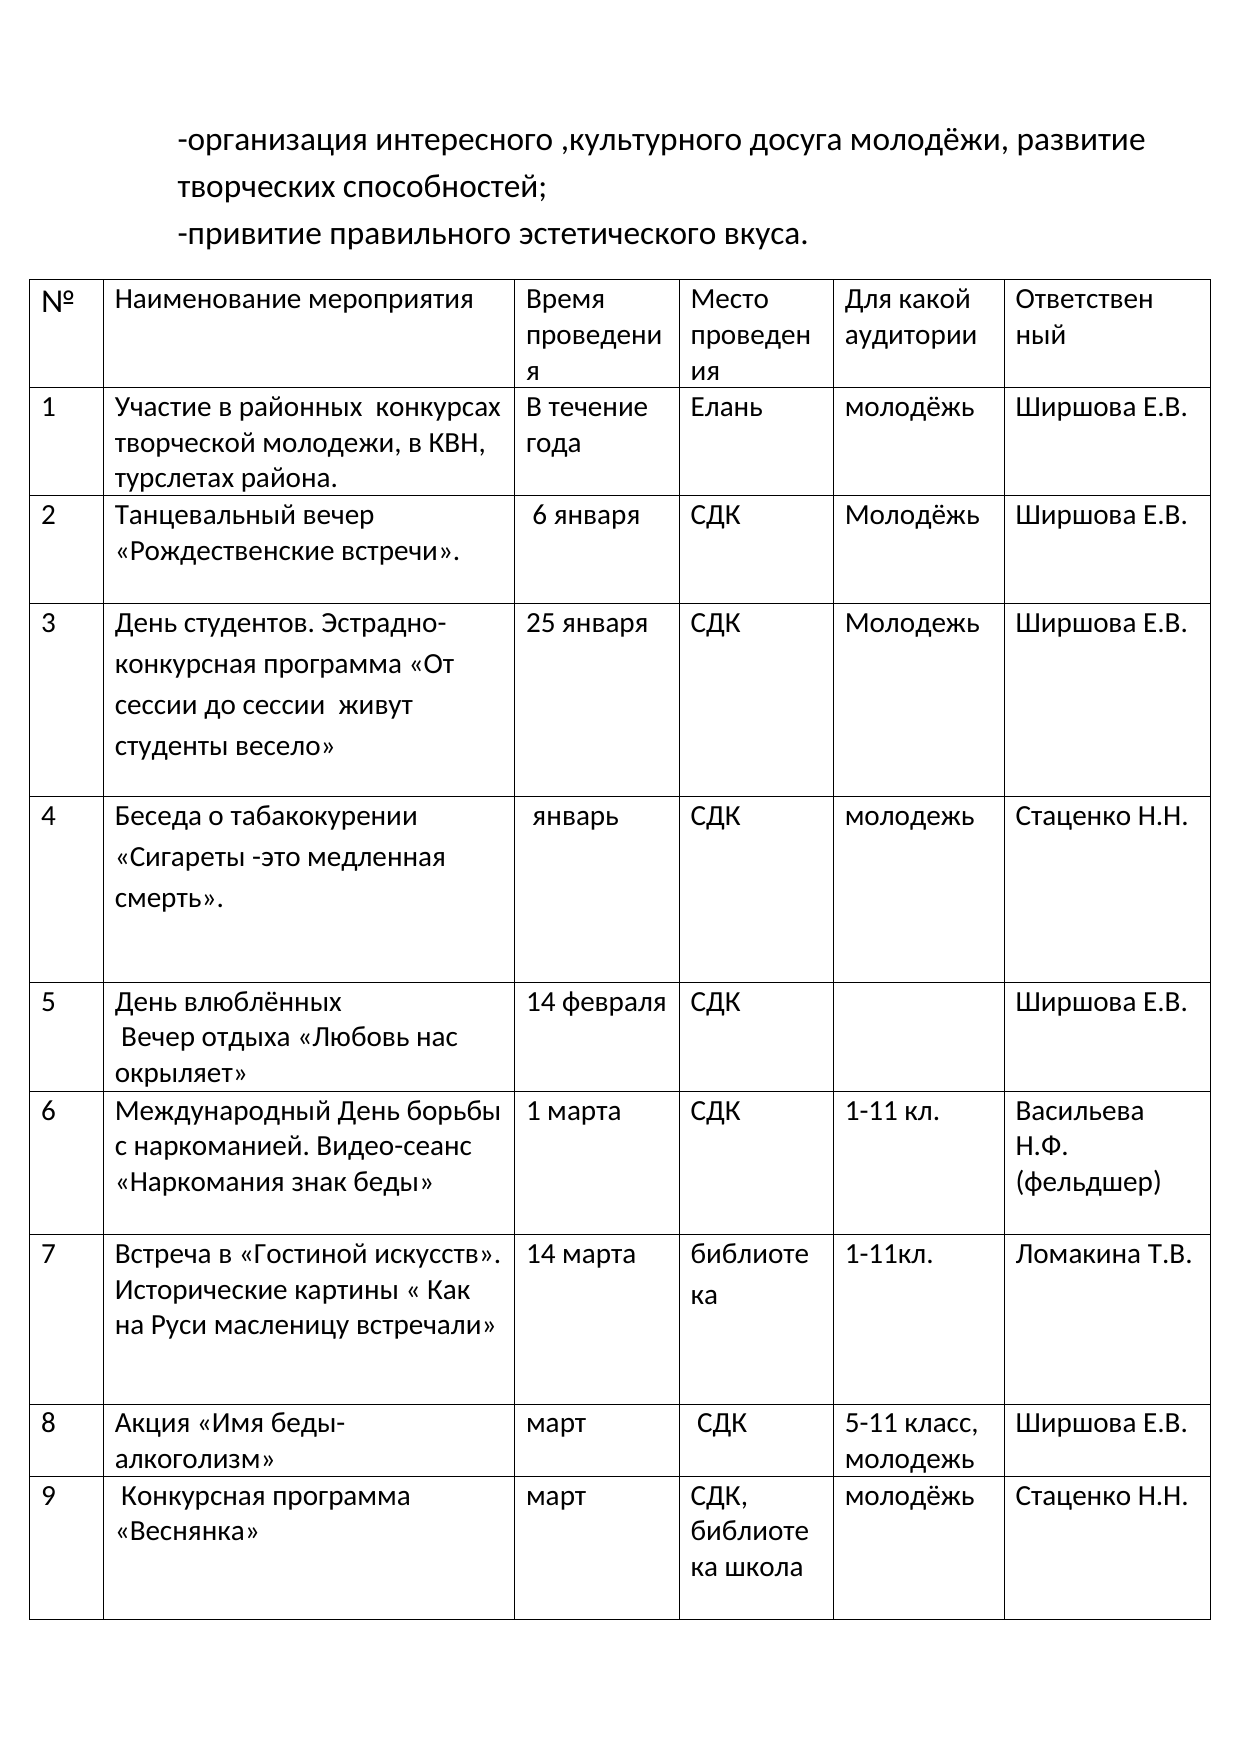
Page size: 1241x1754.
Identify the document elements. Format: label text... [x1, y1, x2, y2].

table_cell 5-11 класс, молодежь [834, 1405, 1004, 1476]
table_cell Ширшова Е.В. [1005, 983, 1210, 1091]
text -организация интересного ,культурного досуга молодёжи, развитие творческих способностей; [177, 118, 1152, 206]
table_cell 1 марта [515, 1092, 679, 1234]
table_cell 25 января [515, 604, 679, 796]
table_cell [834, 983, 1004, 1091]
table_cell 6 [30, 1092, 103, 1234]
table_cell Ширшова Е.В. [1005, 388, 1210, 495]
table_cell 1 [30, 388, 103, 495]
table_cell 14 марта [515, 1235, 679, 1403]
table_header Для какой аудитории [834, 280, 1004, 387]
table_cell март [515, 1477, 679, 1619]
table_cell Международный День борьбы с наркоманией. Видео-сеанс «Наркомания знак беды» [104, 1092, 514, 1234]
table_cell СДК [680, 496, 833, 603]
table_cell 1-11кл. [834, 1235, 1004, 1403]
table_cell День влюблённых Вечер отдыха «Любовь нас окрыляет» [104, 983, 514, 1091]
table_cell 9 [30, 1477, 103, 1619]
table_cell 4 [30, 797, 103, 982]
table_cell Молодёжь [834, 496, 1004, 603]
table_cell Ширшова Е.В. [1005, 496, 1210, 603]
table_header № [30, 280, 103, 387]
table_cell День студентов. Эстрадно-конкурсная программа «От сессии до сессии живут студенты весело» [104, 604, 514, 796]
table_cell СДК [680, 604, 833, 796]
table_cell 8 [30, 1405, 103, 1476]
table_cell Участие в районных конкурсах творческой молодежи, в КВН, турслетах района. [104, 388, 514, 495]
table_header Время проведения [515, 280, 679, 387]
table_cell СДК [680, 983, 833, 1091]
table_cell молодёжь [834, 1477, 1004, 1619]
table_cell Конкурсная программа «Веснянка» [104, 1477, 514, 1619]
table_cell Елань [680, 388, 833, 495]
table_cell СДК [680, 1092, 833, 1234]
table_cell молодежь [834, 797, 1004, 982]
table_cell Танцевальный вечер «Рождественские встречи». [104, 496, 514, 603]
table_cell библиотека [680, 1235, 833, 1403]
table_cell 14 февраля [515, 983, 679, 1091]
table_cell СДК, библиотека школа [680, 1477, 833, 1619]
table_cell 1-11 кл. [834, 1092, 1004, 1234]
table_cell Ширшова Е.В. [1005, 1405, 1210, 1476]
table_cell СДК [680, 797, 833, 982]
table_cell В течение года [515, 388, 679, 495]
table_cell Молодежь [834, 604, 1004, 796]
table_cell Стаценко Н.Н. [1005, 1477, 1210, 1619]
table_cell Ломакина Т.В. [1005, 1235, 1210, 1403]
table_cell 6 января [515, 496, 679, 603]
table_cell молодёжь [834, 388, 1004, 495]
table_cell Встреча в «Гостиной искусств». Исторические картины « Как на Руси масленицу встречали» [104, 1235, 514, 1403]
table_cell март [515, 1405, 679, 1476]
table_cell 7 [30, 1235, 103, 1403]
table_cell Ширшова Е.В. [1005, 604, 1210, 796]
table_cell 2 [30, 496, 103, 603]
table_cell январь [515, 797, 679, 982]
table_cell Стаценко Н.Н. [1005, 797, 1210, 982]
table_header Наименование мероприятия [104, 280, 514, 387]
table_cell СДК [680, 1405, 833, 1476]
table_cell 3 [30, 604, 103, 796]
table_cell Акция «Имя беды-алкоголизм» [104, 1405, 514, 1476]
table_cell 5 [30, 983, 103, 1091]
table_cell Васильева Н.Ф. (фельдшер) [1005, 1092, 1210, 1234]
text -привитие правильного эстетического вкуса. [177, 212, 1152, 252]
table_header Место проведения [680, 280, 833, 387]
table_header Ответствен ный [1005, 280, 1210, 387]
table_cell Беседа о табакокурении «Сигареты -это медленная смерть». [104, 797, 514, 982]
